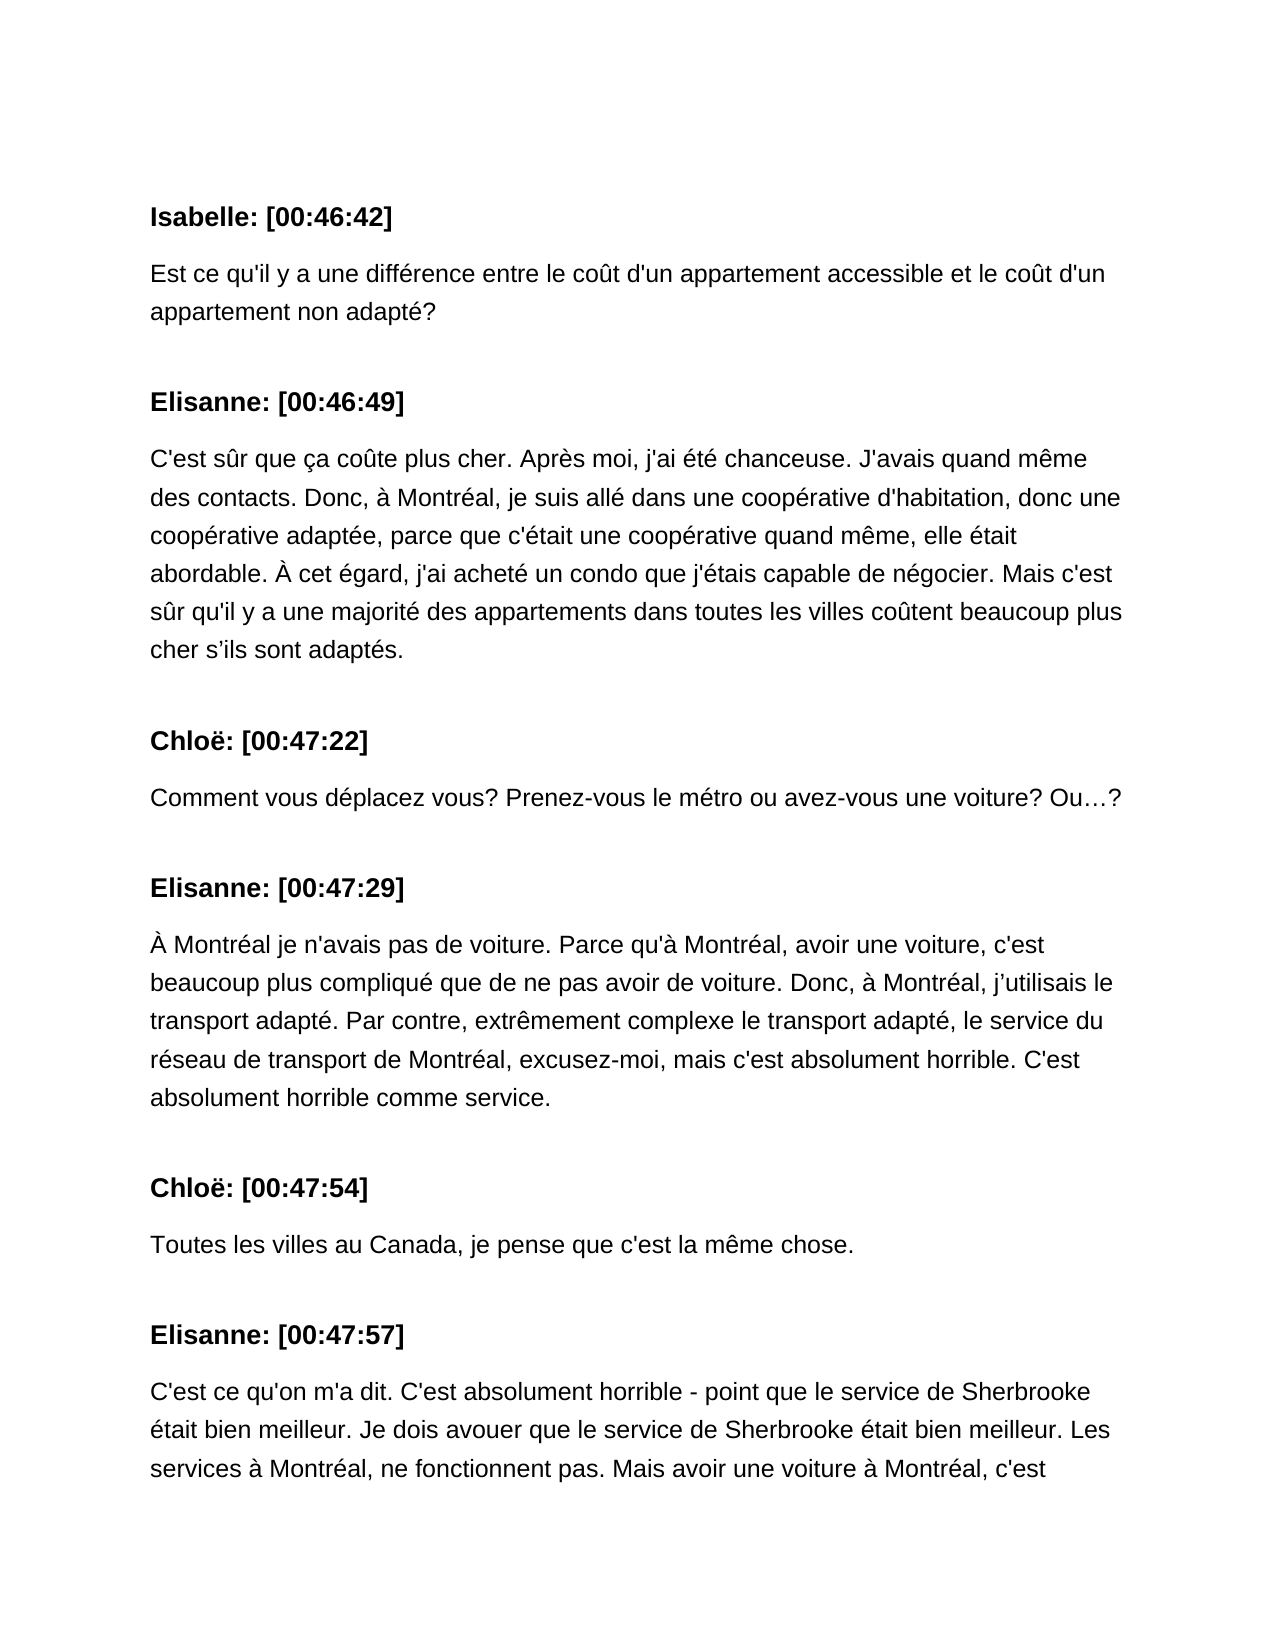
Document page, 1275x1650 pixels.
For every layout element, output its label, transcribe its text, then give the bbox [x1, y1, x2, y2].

subtitle Elisanne: [00:47:29] [150, 872, 1125, 903]
text C'est sûr que ça coûte plus cher. Après moi, j'ai été chanceuse. J'avais quand même des contacts. Donc, à Montréal, je suis allé dans une coopérative d'habitation, donc une coopérative adaptée, parce que c'était une coopérative quand même, elle était abordable. À cet égard, j'ai acheté un condo que j'étais capable de négocier. Mais c'est sûr qu'il y a une majorité des appartements dans toutes les villes coûtent beaucoup plus cher s’ils sont adaptés. [150, 444, 1125, 664]
subtitle Chloë: [00:47:54] [150, 1172, 1125, 1203]
subtitle Chloë: [00:47:22] [150, 724, 1125, 756]
subtitle Elisanne: [00:46:49] [150, 386, 1125, 417]
text Est ce qu'il y a une différence entre le coût d'un appartement accessible et le coût d'un appartement non adapté? [150, 259, 1125, 326]
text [150, 1377, 1125, 1482]
text Toutes les villes au Canada, je pense que c'est la même chose. [150, 1230, 1125, 1259]
subtitle Elisanne: [00:47:57] [150, 1319, 1125, 1350]
subtitle Isabelle: [00:46:42] [150, 201, 1125, 232]
text Comment vous déplacez vous? Prenez-vous le métro ou avez-vous une voiture? Ou…? [150, 783, 1125, 811]
text À Montréal je n'avais pas de voiture. Parce qu'à Montréal, avoir une voiture, c'est beaucoup plus compliqué que de ne pas avoir de voiture. Donc, à Montréal, j’utilisais le transport adapté. Par contre, extrêmement complexe le transport adapté, le service du réseau de transport de Montréal, excusez-moi, mais c'est absolument horrible. C'est absolument horrible comme service. [150, 930, 1125, 1112]
